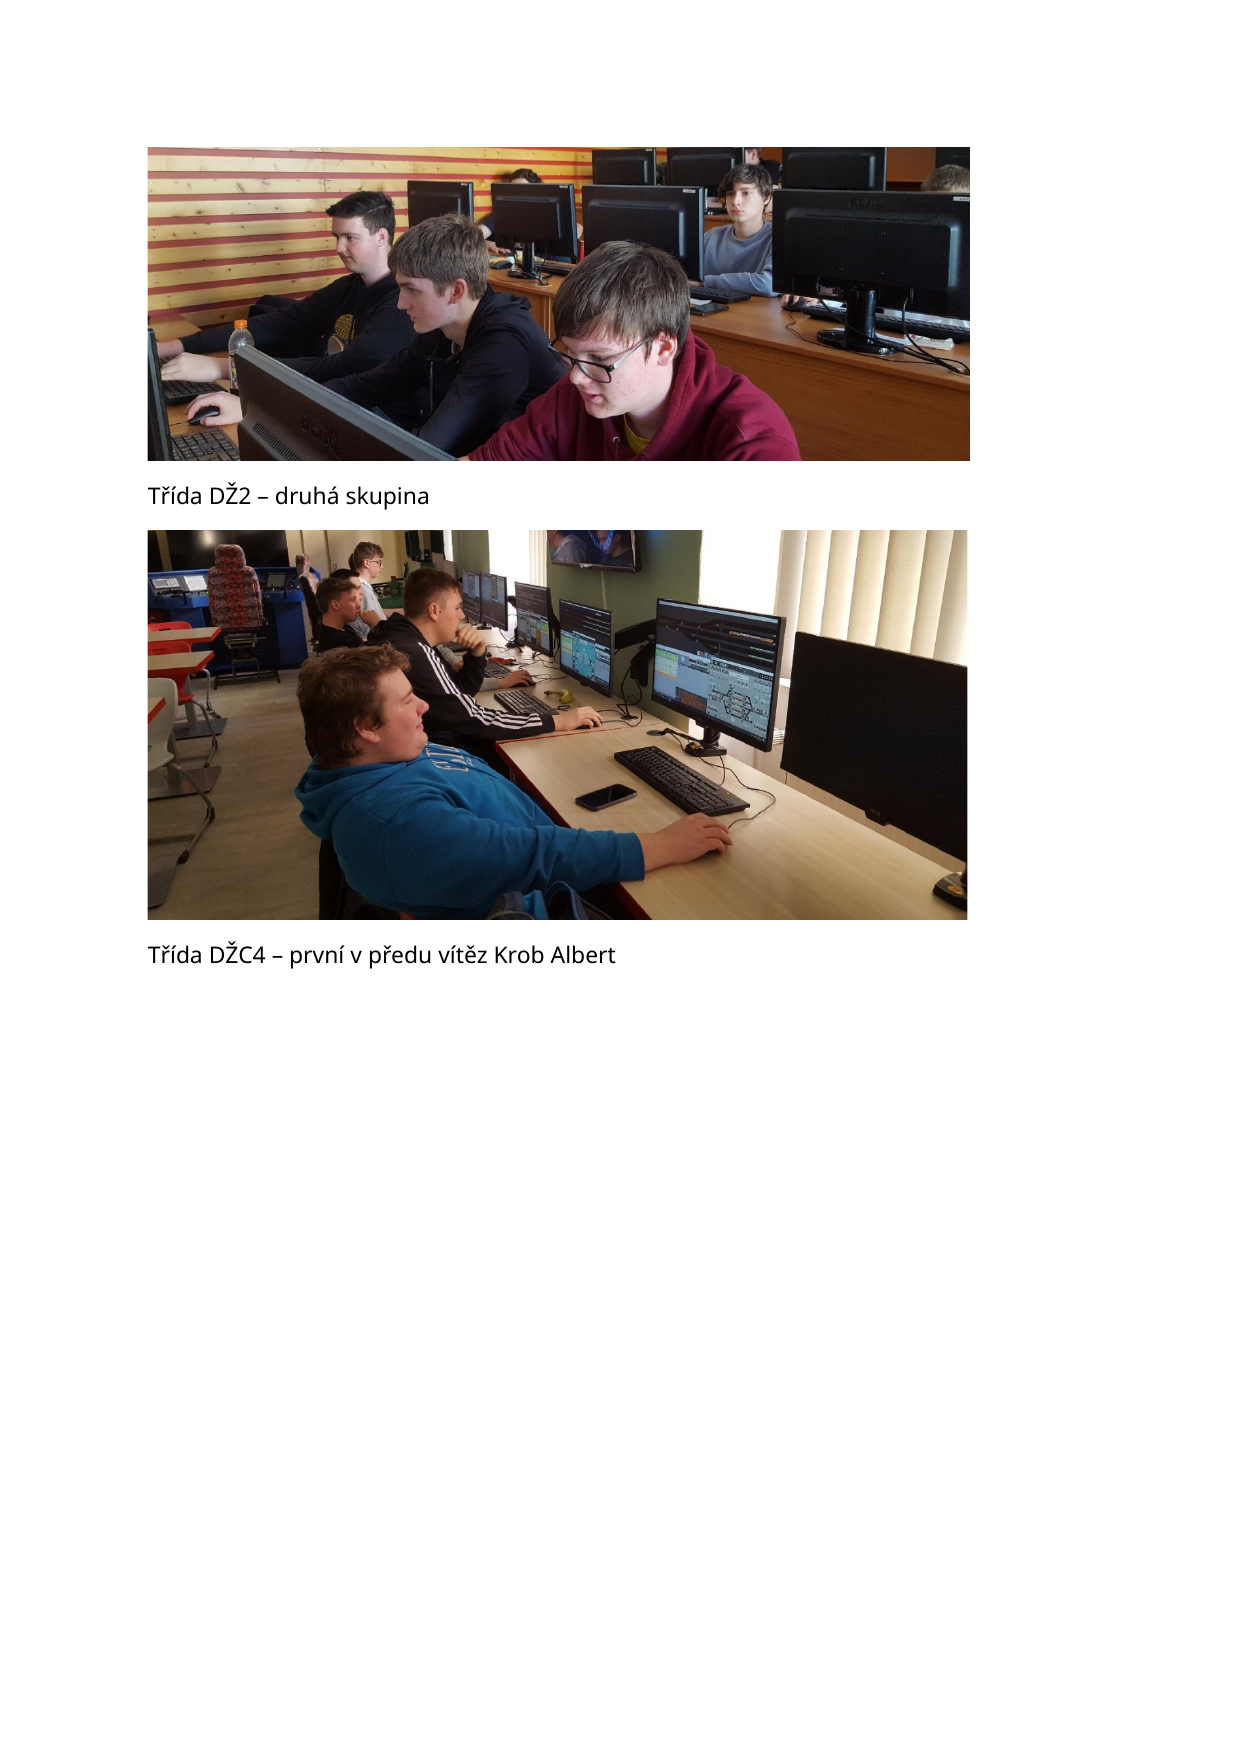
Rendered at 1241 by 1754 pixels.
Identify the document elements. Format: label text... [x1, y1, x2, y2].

text Třída DŽ2 – druhá skupina [148, 480, 1093, 511]
text Třída DŽC4 – první v předu vítěz Krob Albert [148, 939, 1093, 970]
picture [147, 147, 970, 461]
picture [147, 530, 968, 920]
